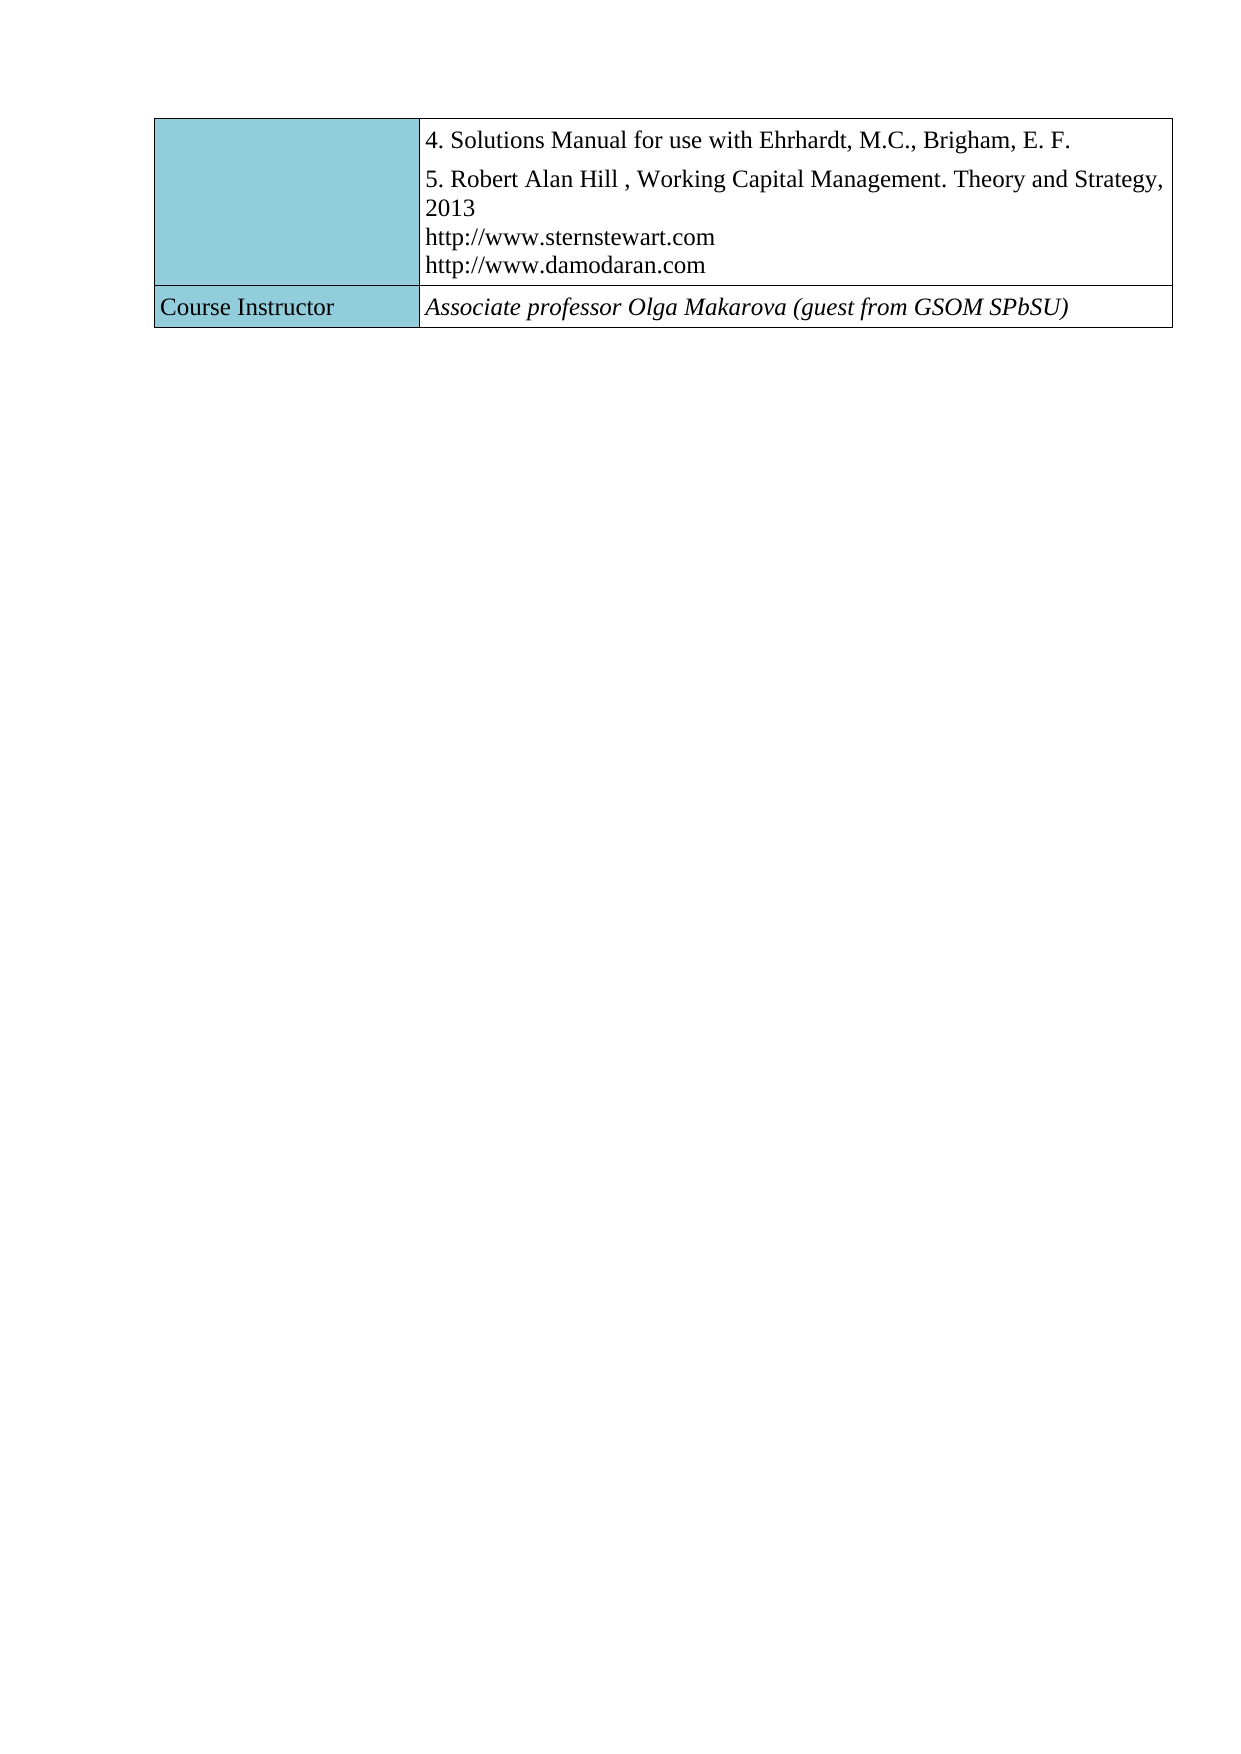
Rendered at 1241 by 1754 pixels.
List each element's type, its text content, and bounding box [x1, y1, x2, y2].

table_cell Associate professor Olga Makarova (guest from GSOM SPbSU) [420, 286, 1172, 327]
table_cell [155, 119, 419, 285]
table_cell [420, 119, 1172, 285]
table_cell Course Instructor [155, 286, 419, 327]
